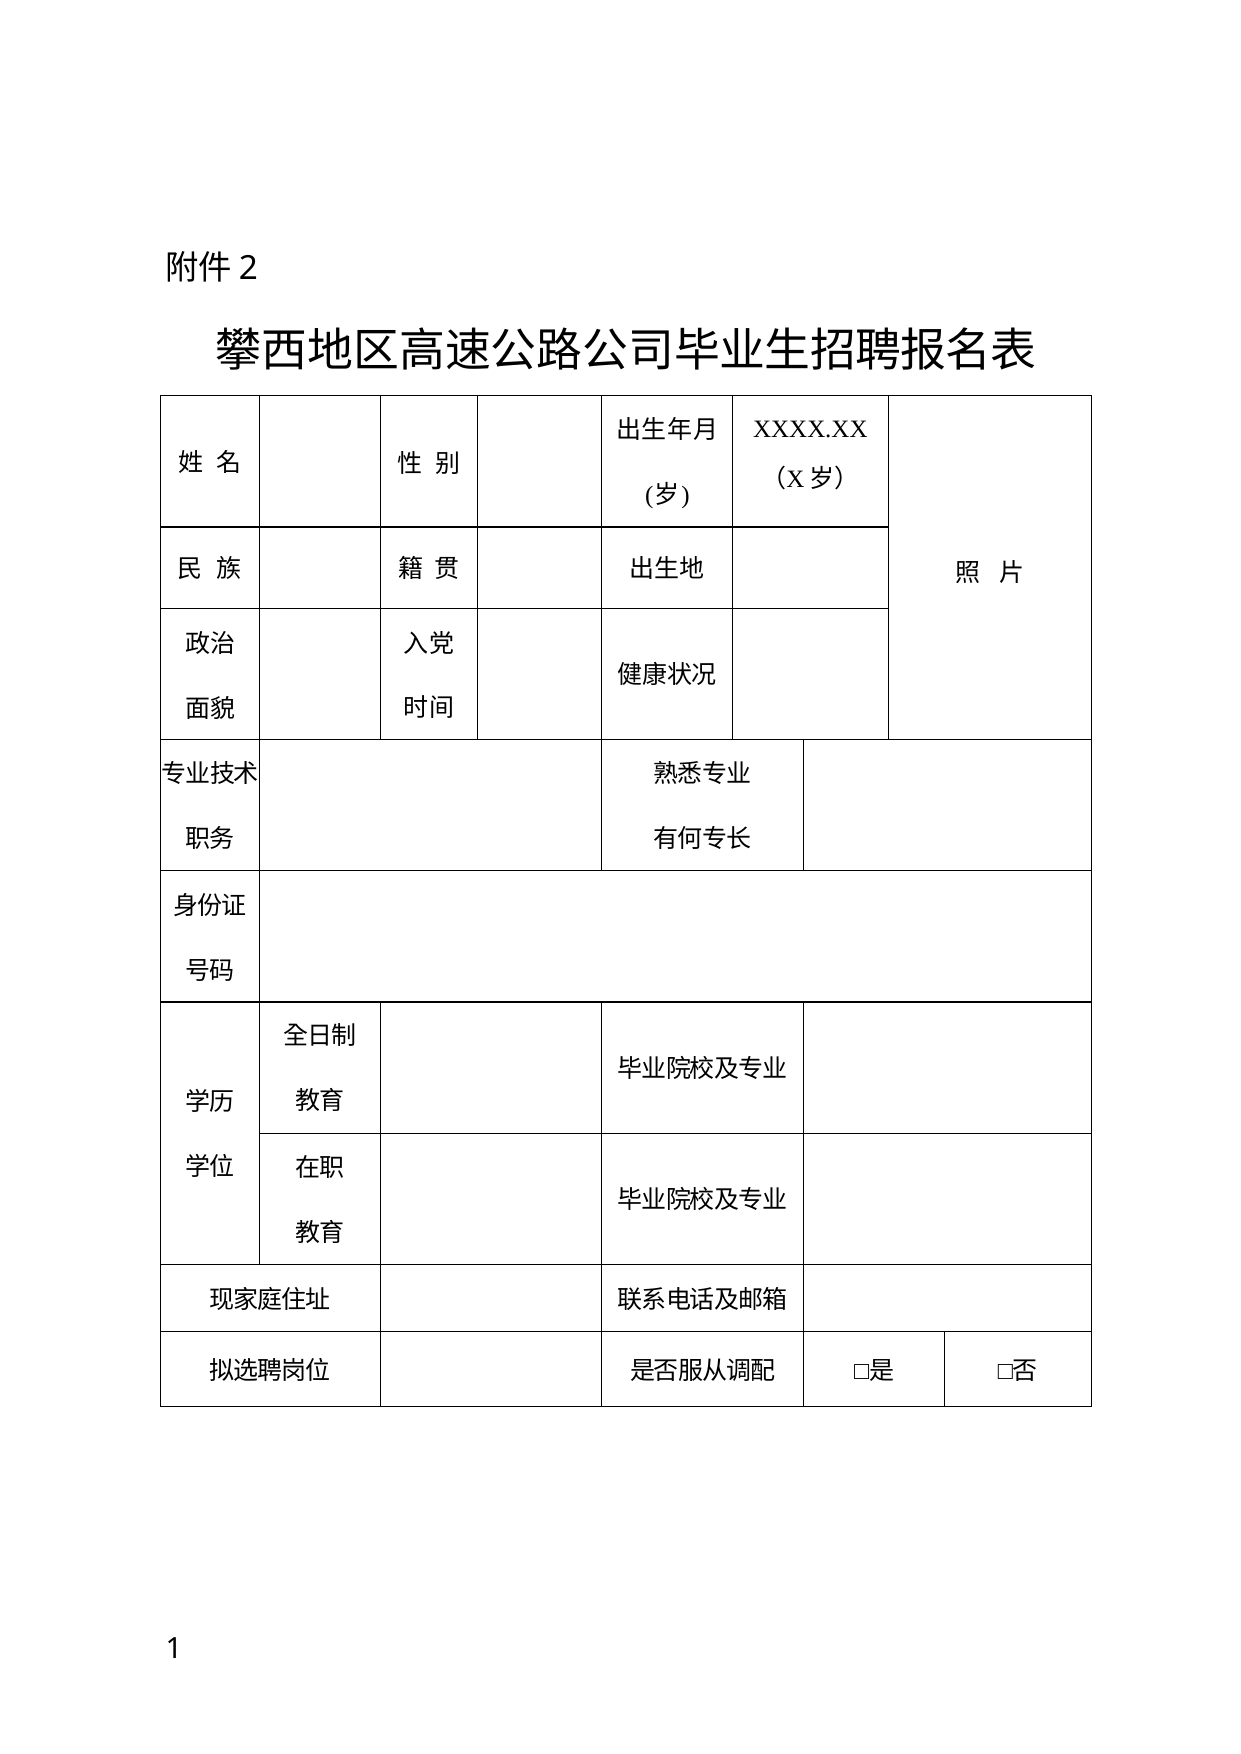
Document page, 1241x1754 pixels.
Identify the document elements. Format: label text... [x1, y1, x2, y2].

table_cell 联系电话及邮箱 [602, 1265, 803, 1331]
table_cell □是 [804, 1332, 944, 1406]
table_cell [804, 1134, 1091, 1263]
table_cell 出生地 [602, 528, 732, 608]
table_cell [804, 1265, 1091, 1331]
table_cell 入党 时间 [381, 609, 477, 739]
table_cell [733, 609, 888, 739]
table_cell [804, 1003, 1091, 1132]
table_cell 政治 面貌 [161, 609, 259, 739]
table_header [260, 396, 380, 526]
table_header 性 别 [381, 396, 477, 526]
table_cell 全日制 教育 [260, 1003, 380, 1132]
table_cell [804, 740, 1091, 870]
table_cell [381, 1332, 601, 1406]
table_cell 熟悉专业 有何专长 [602, 740, 803, 870]
table_cell [478, 609, 601, 739]
table_cell 身份证 号码 [161, 871, 259, 1001]
table_cell 现家庭住址 [161, 1265, 380, 1331]
table_header XXXX.XX （X岁） [733, 396, 888, 526]
table_cell [260, 609, 380, 739]
table_header 姓 名 [161, 396, 259, 526]
table_cell 专业技术职务 [161, 740, 259, 870]
table_cell [260, 740, 601, 870]
table_cell 籍 贯 [381, 528, 477, 608]
table_cell [260, 528, 380, 608]
table_cell [381, 1265, 601, 1331]
table_cell 毕业院校及专业 [602, 1003, 803, 1132]
table_cell 拟选聘岗位 [161, 1332, 380, 1406]
table_cell 是否服从调配 [602, 1332, 803, 1406]
table_header 出生年月 (岁) [602, 396, 732, 526]
table_header [478, 396, 601, 526]
table_cell 健康状况 [602, 609, 732, 739]
table_cell □否 [945, 1332, 1091, 1406]
table_header 照 片 [889, 396, 1091, 739]
table_cell [260, 871, 1091, 1001]
table_cell 学历 学位 [161, 1003, 259, 1263]
table_cell 毕业院校及专业 [602, 1134, 803, 1263]
table_cell [381, 1003, 601, 1132]
text 附件2 [165, 233, 1087, 298]
table_cell 在职 教育 [260, 1134, 380, 1263]
table_cell [381, 1134, 601, 1263]
text 攀西地区高速公路公司毕业生招聘报名表 [165, 298, 1087, 395]
table_cell 民 族 [161, 528, 259, 608]
table_cell [733, 528, 888, 608]
table_cell [478, 528, 601, 608]
